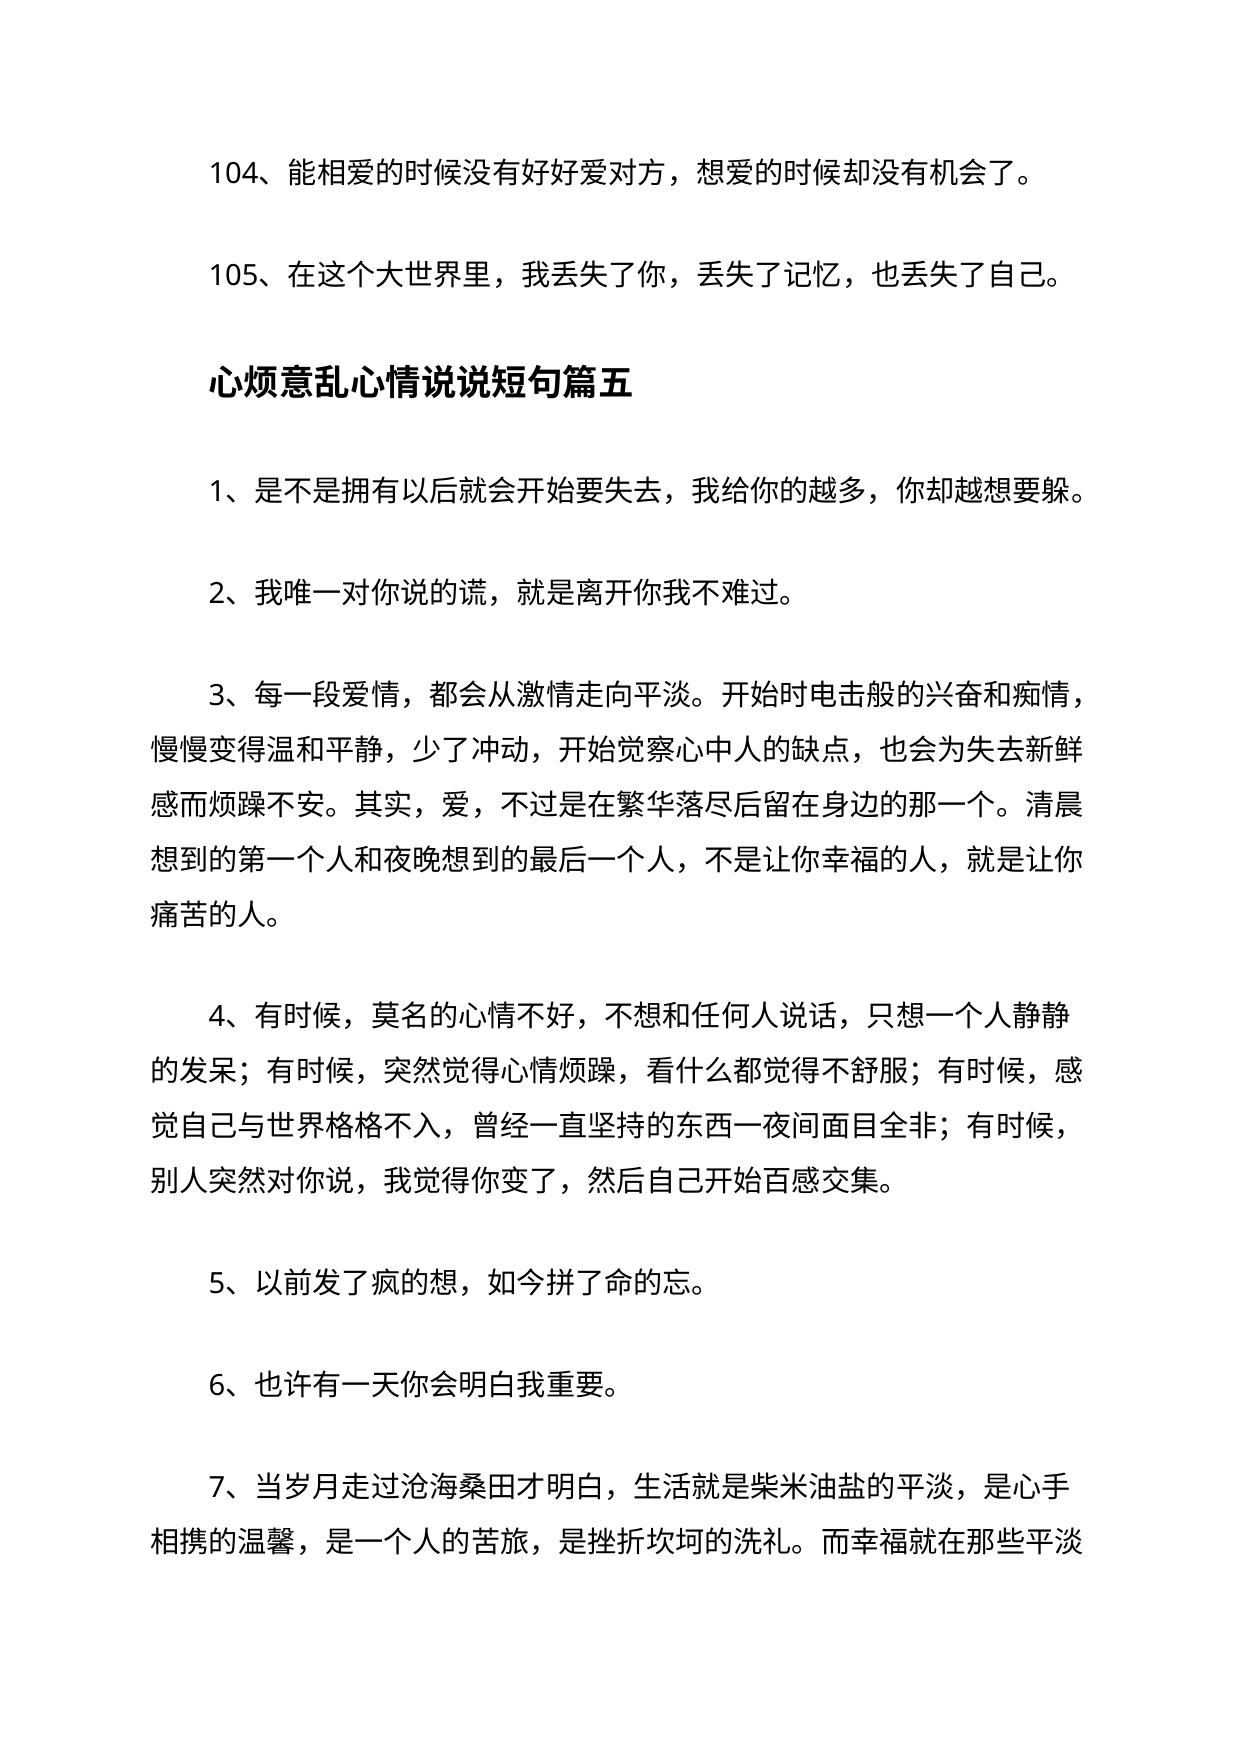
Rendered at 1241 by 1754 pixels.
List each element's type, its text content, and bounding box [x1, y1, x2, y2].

text 3、每一段爱情，都会从激情走向平淡。开始时电击般的兴奋和痴情，慢慢变得温和平静，少了冲动，开始觉察心中人的缺点，也会为失去新鲜感而烦躁不安。其实，爱，不过是在繁华落尽后留在身边的那一个。清晨想到的第一个人和夜晚想到的最后一个人，不是让你幸福的人，就是让你痛苦的人。 [150, 671, 1090, 933]
text 105、在这个大世界里，我丢失了你，丢失了记忆，也丢失了自己。 [150, 252, 1090, 294]
text 心烦意乱心情说说短句篇五 [150, 354, 1090, 405]
text 4、有时候，莫名的心情不好，不想和任何人说话，只想一个人静静的发呆；有时候，突然觉得心情烦躁，看什么都觉得不舒服；有时候，感觉自己与世界格格不入，曾经一直坚持的东西一夜间面目全非；有时候，别人突然对你说，我觉得你变了，然后自己开始百感交集。 [150, 993, 1090, 1200]
text 2、我唯一对你说的谎，就是离开你我不难过。 [150, 569, 1090, 612]
text 1、是不是拥有以后就会开始要失去，我给你的越多，你却越想要躲。 [150, 467, 1090, 510]
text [150, 1463, 1090, 1561]
text 5、以前发了疯的想，如今拼了命的忘。 [150, 1259, 1090, 1302]
text 104、能相爱的时候没有好好爱对方，想爱的时候却没有机会了。 [150, 150, 1090, 192]
text 6、也许有一天你会明白我重要。 [150, 1361, 1090, 1404]
